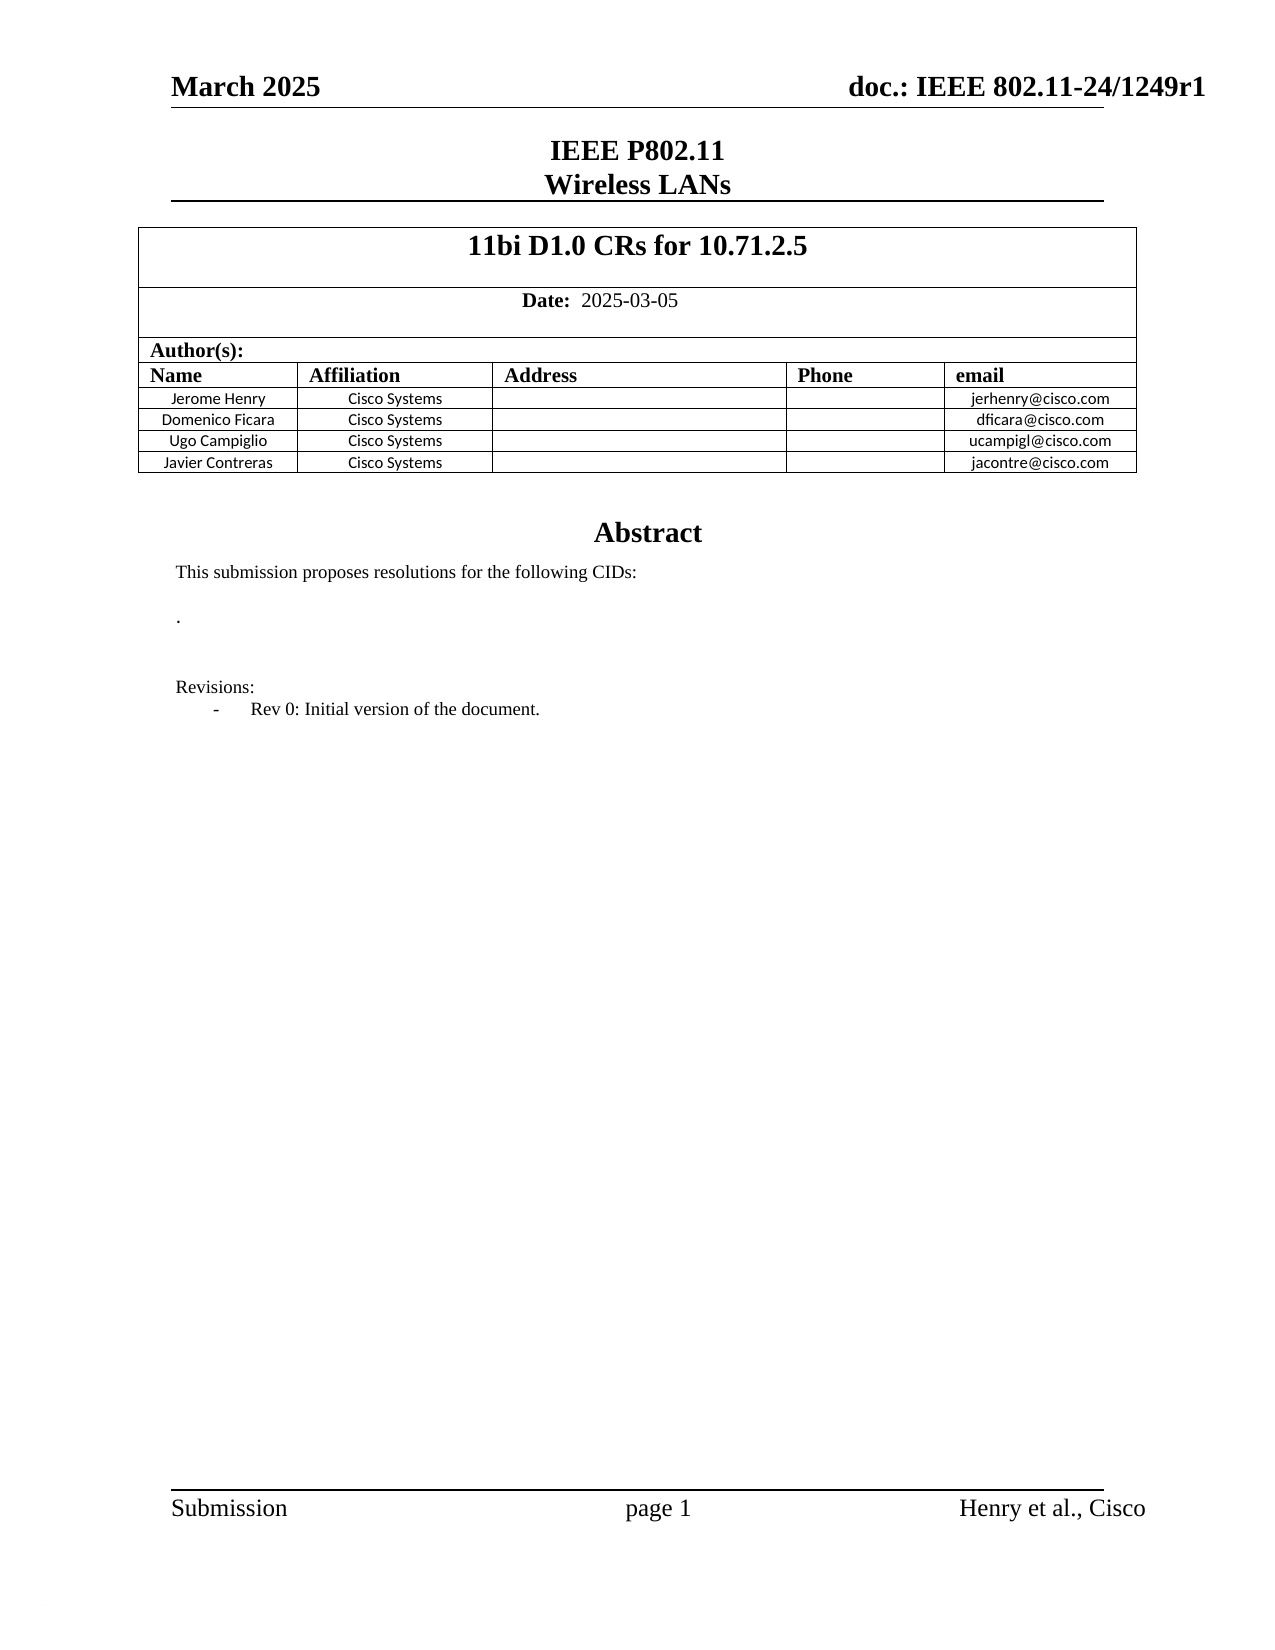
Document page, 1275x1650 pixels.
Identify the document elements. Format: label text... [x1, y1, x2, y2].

table_cell dficara@cisco.com [945, 409, 1136, 429]
table_cell Author(s): [139, 338, 1136, 362]
table_cell [787, 409, 944, 429]
table_cell [787, 431, 944, 451]
text IEEE P802.11 Wireless LANs [171, 133, 1104, 200]
table_cell [787, 388, 944, 408]
table_cell [493, 452, 786, 472]
table_cell Jerome Henry [139, 388, 297, 408]
table_cell ucampigl@cisco.com [945, 431, 1136, 451]
table_cell Cisco Systems [298, 388, 492, 408]
table_cell Name [139, 363, 297, 387]
table_cell Ugo Campiglio [139, 431, 297, 451]
table_cell Affiliation [298, 363, 492, 387]
table_cell [493, 409, 786, 429]
table_cell Address [493, 363, 786, 387]
table_cell jerhenry@cisco.com [945, 388, 1136, 408]
table_cell [787, 452, 944, 472]
table_cell Cisco Systems [298, 431, 492, 451]
table_cell Cisco Systems [298, 452, 492, 472]
table_cell [493, 431, 786, 451]
table_header 11bi D1.0 CRs for 10.71.2.5 [139, 228, 1136, 287]
table_cell Phone [787, 363, 944, 387]
table_cell jacontre@cisco.com [945, 452, 1136, 472]
table_cell Javier Contreras [139, 452, 297, 472]
table_cell [493, 388, 786, 408]
table_cell Cisco Systems [298, 409, 492, 429]
table_cell Date: 2025-03-05 [139, 288, 1136, 337]
table_cell email [945, 363, 1136, 387]
table_cell Domenico Ficara [139, 409, 297, 429]
